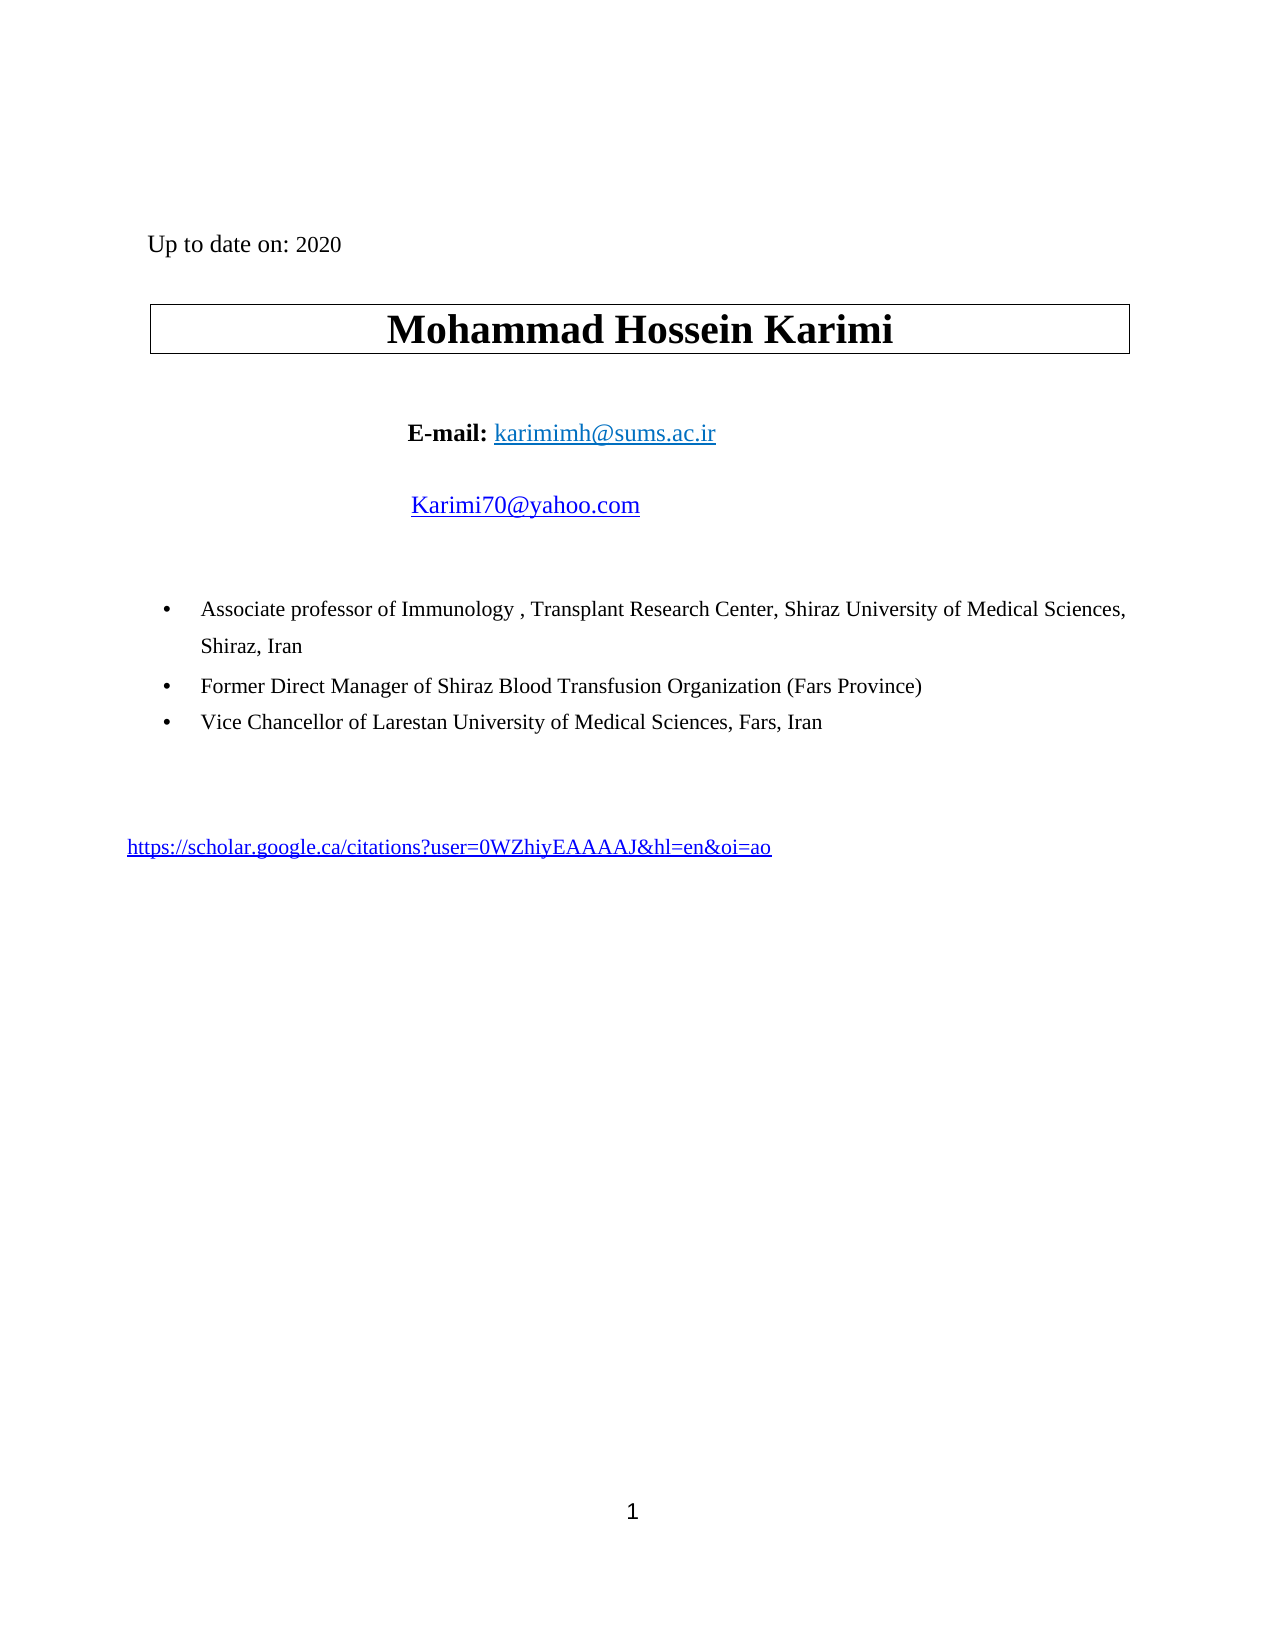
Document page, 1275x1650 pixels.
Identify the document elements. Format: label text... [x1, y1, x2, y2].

text Karimi70@yahoo.com [159, 491, 1129, 519]
list Former Direct Manager of Shiraz Blood Transfusion Organization (Fars Province) [163, 673, 1129, 698]
subtitle Mohammad Hossein Karimi [151, 305, 1129, 353]
text Up to date on: 2020 [127, 229, 1129, 258]
text https://scholar.google.ca/citations?user=0WZhiyEAAAAJ&hl=en&oi=ao [127, 834, 1129, 859]
list Vice Chancellor of Larestan University of Medical Sciences, Fars, Iran [163, 709, 1129, 734]
text E-mail: karimimh@sums.ac.ir [407, 418, 1129, 447]
list Associate professor of Immunology , Transplant Research Center, Shiraz University of Medical Sciences, Shiraz, Iran [163, 596, 1129, 659]
